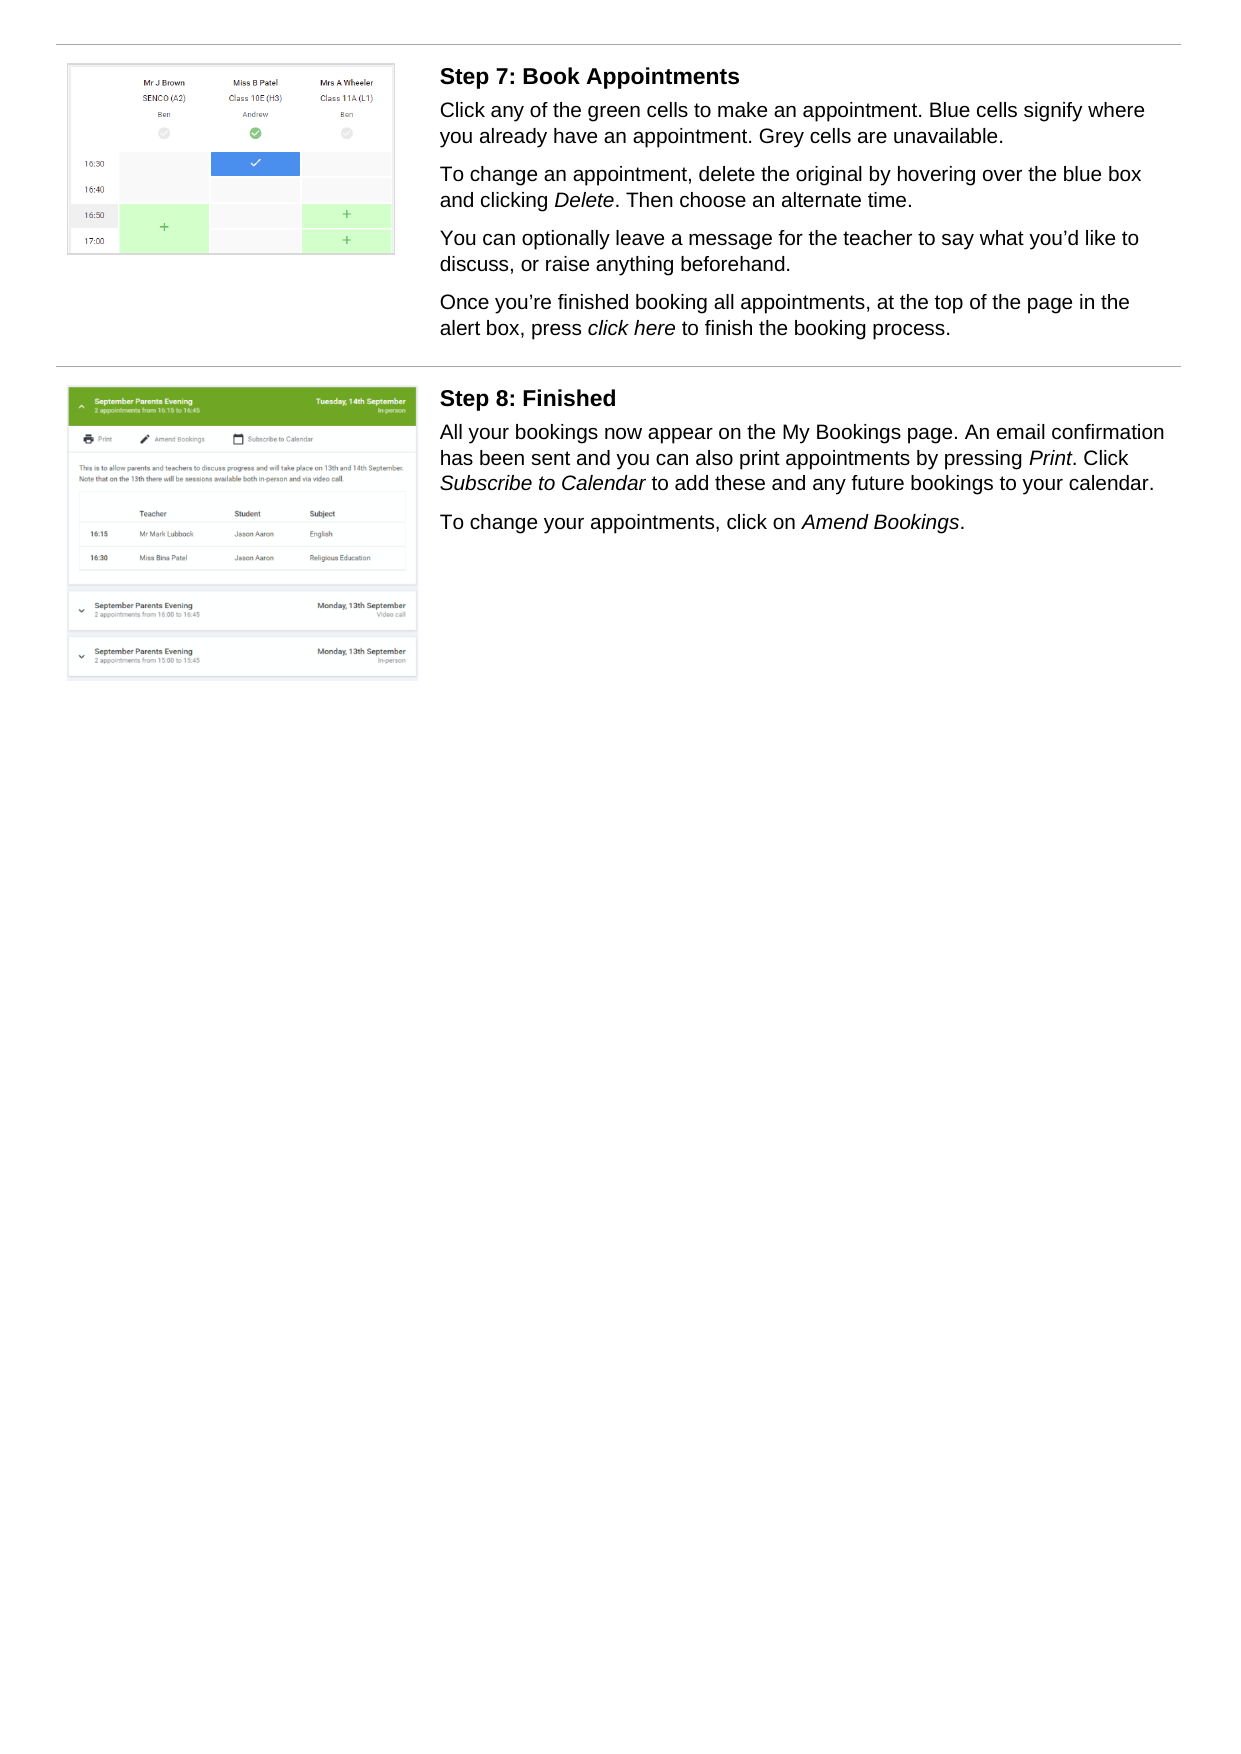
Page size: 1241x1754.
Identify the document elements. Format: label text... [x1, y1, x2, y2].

table_cell Step 7: Book Appointments Click any of the green cells to make an appointment. Blue cells signify where you already have an appointment. Grey cells are unavailable. To change an appointment, delete the original by hovering over the blue box and clicking Delete. Then choose an alternate time. You can optionally leave a message for the teacher to say what you’d like to discuss, or raise anything beforehand. Once you’re finished booking all appointments, at the top of the page in the alert box, press click here to finish the booking process. [428, 45, 1181, 366]
picture [66, 385, 419, 681]
picture [68, 65, 394, 253]
table_cell Step 8: Finished All your bookings now appear on the My Bookings page. An email confirmation has been sent and you can also print appointments by pressing Print. Click Subscribe to Calendar to add these and any future bookings to your calendar. To change your appointments, click on Amend Bookings. [428, 367, 1181, 713]
table_cell [56, 45, 428, 366]
table_cell [56, 367, 428, 713]
